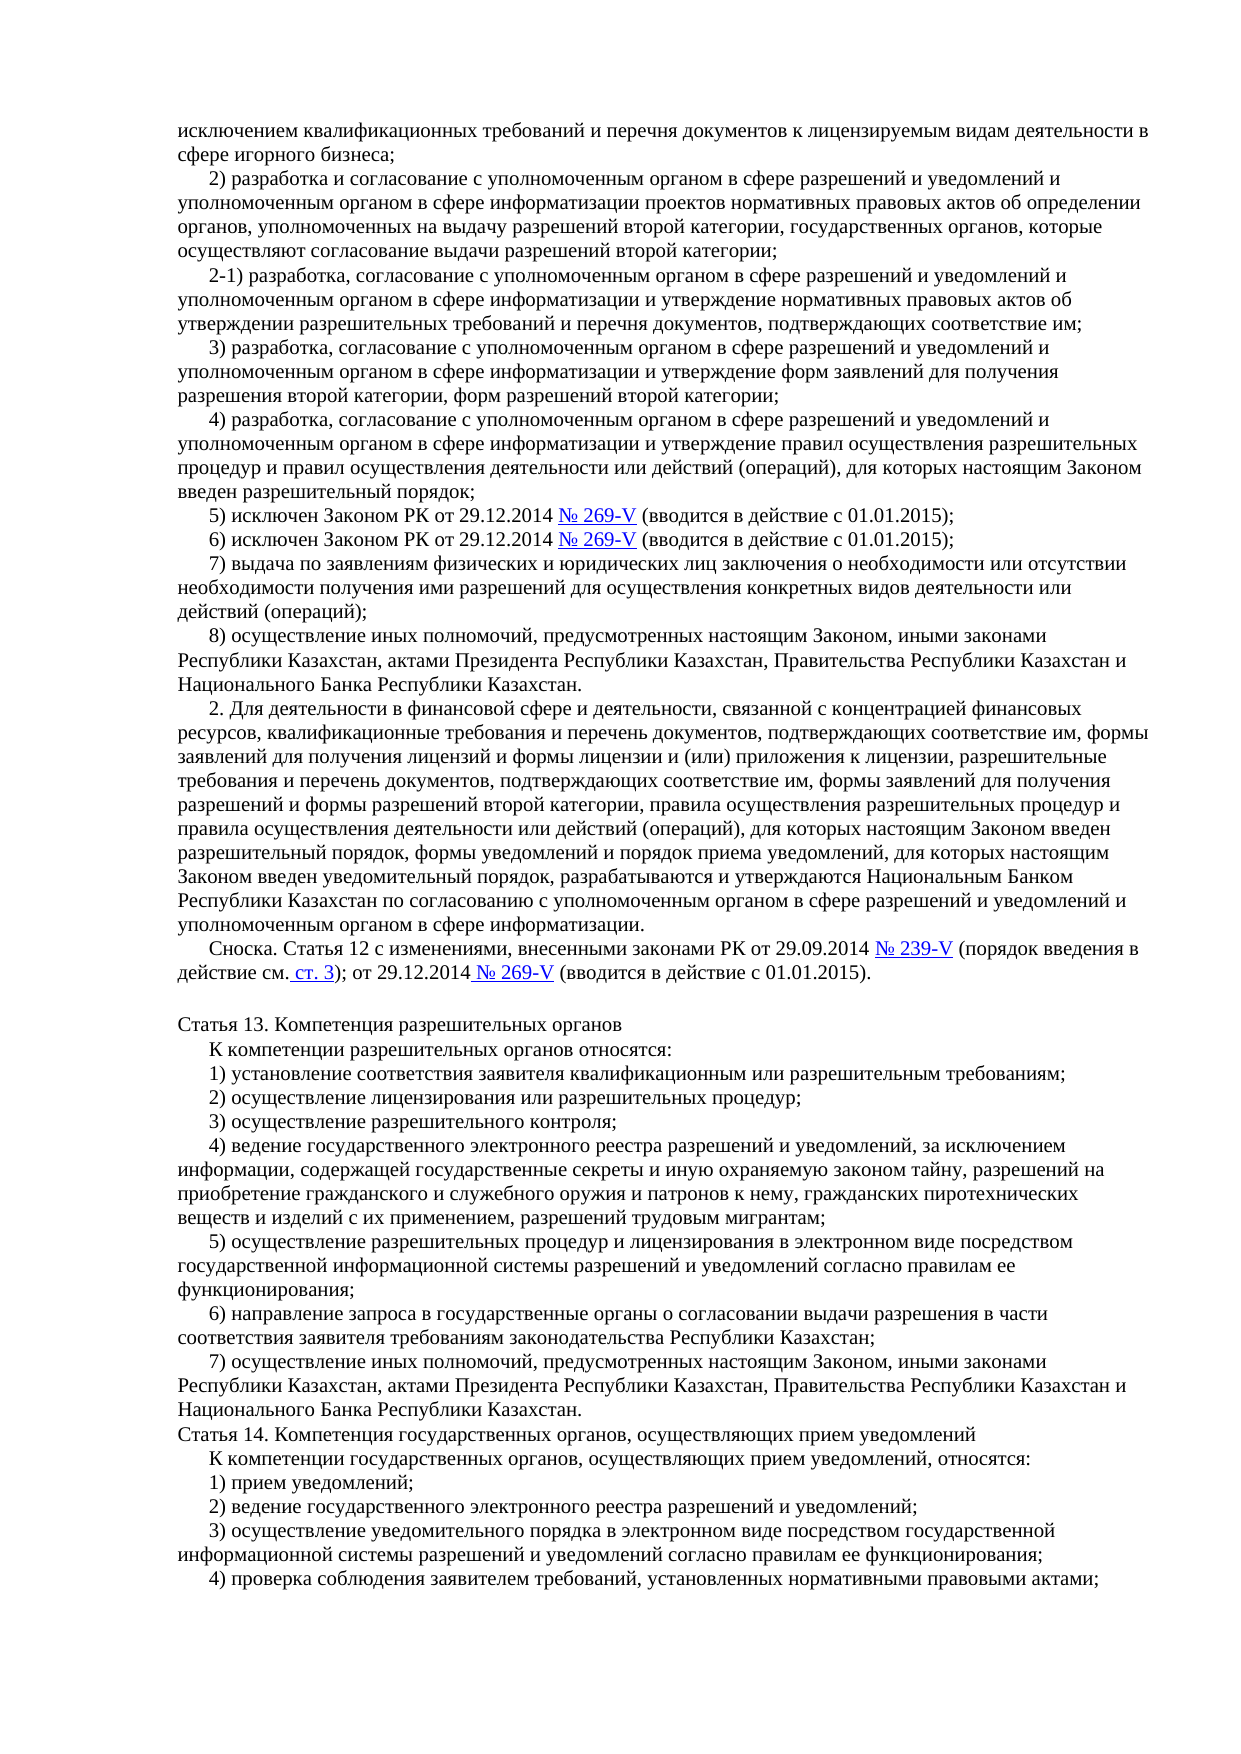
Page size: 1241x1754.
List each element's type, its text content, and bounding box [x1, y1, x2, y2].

text 1) установление соответствия заявителя квалификационным или разрешительным требованиям; [177, 1061, 1152, 1084]
text 2) разработка и согласование с уполномоченным органом в сфере разрешений и уведомлений и уполномоченным органом в сфере информатизации проектов нормативных правовых актов об определении органов, уполномоченных на выдачу разрешений второй категории, государственных органов, которые осуществляют согласование выдачи разрешений второй категории; [177, 166, 1152, 262]
text 7) осуществление иных полномочий, предусмотренных настоящим Законом, иными законами Республики Казахстан, актами Президента Республики Казахстан, Правительства Республики Казахстан и Национального Банка Республики Казахстан. [177, 1349, 1152, 1421]
text 2-1) разработка, согласование с уполномоченным органом в сфере разрешений и уведомлений и уполномоченным органом в сфере информатизации и утверждение нормативных правовых актов об утверждении разрешительных требований и перечня документов, подтверждающих соответствие им; [177, 262, 1152, 335]
text 8) осуществление иных полномочий, предусмотренных настоящим Законом, иными законами Республики Казахстан, актами Президента Республики Казахстан, Правительства Республики Казахстан и Национального Банка Республики Казахстан. [177, 623, 1152, 696]
text 5) осуществление разрешительных процедур и лицензирования в электронном виде посредством государственной информационной системы разрешений и уведомлений согласно правилам ее функционирования; [177, 1229, 1152, 1301]
text 3) разработка, согласование с уполномоченным органом в сфере разрешений и уведомлений и уполномоченным органом в сфере информатизации и утверждение форм заявлений для получения разрешения второй категории, форм разрешений второй категории; [177, 335, 1152, 407]
text 6) исключен Законом РК от 29.12.2014 № 269-V (вводится в действие с 01.01.2015); [177, 527, 1152, 551]
text 4) проверка соблюдения заявителем требований, установленных нормативными правовыми актами; [177, 1566, 1152, 1590]
text К компетенции разрешительных органов относятся: [177, 1036, 1152, 1061]
text 5) исключен Законом РК от 29.12.2014 № 269-V (вводится в действие с 01.01.2015); [177, 503, 1152, 527]
text 3) осуществление разрешительного контроля; [177, 1109, 1152, 1133]
text 2. Для деятельности в финансовой сфере и деятельности, связанной с концентрацией финансовых ресурсов, квалификационные требования и перечень документов, подтверждающих соответствие им, формы заявлений для получения лицензий и формы лицензии и (или) приложения к лицензии, разрешительные требования и перечень документов, подтверждающих соответствие им, формы заявлений для получения разрешений и формы разрешений второй категории, правила осуществления разрешительных процедур и правила осуществления деятельности или действий (операций), для которых настоящим Законом введен разрешительный порядок, формы уведомлений и порядок приема уведомлений, для которых настоящим Законом введен уведомительный порядок, разрабатываются и утверждаются Национальным Банком Республики Казахстан по согласованию с уполномоченным органом в сфере разрешений и уведомлений и уполномоченным органом в сфере информатизации. [177, 696, 1152, 936]
text К компетенции государственных органов, осуществляющих прием уведомлений, относятся: [177, 1446, 1152, 1469]
text Статья 14. Компетенция государственных органов, осуществляющих прием уведомлений [177, 1421, 1152, 1446]
text 4) ведение государственного электронного реестра разрешений и уведомлений, за исключением информации, содержащей государственные секреты и иную охраняемую законом тайну, разрешений на приобретение гражданского и служебного оружия и патронов к нему, гражданских пиротехнических веществ и изделий с их применением, разрешений трудовым мигрантам; [177, 1133, 1152, 1229]
text 2) ведение государственного электронного реестра разрешений и уведомлений; [177, 1494, 1152, 1518]
text 2) осуществление лицензирования или разрешительных процедур; [177, 1084, 1152, 1109]
text 6) направление запроса в государственные органы о согласовании выдачи разрешения в части соответствия заявителя требованиям законодательства Республики Казахстан; [177, 1301, 1152, 1349]
text 4) разработка, согласование с уполномоченным органом в сфере разрешений и уведомлений и уполномоченным органом в сфере информатизации и утверждение правил осуществления разрешительных процедур и правил осуществления деятельности или действий (операций), для которых настоящим Законом введен разрешительный порядок; [177, 407, 1152, 503]
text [177, 118, 1152, 166]
text Сноска. Статья 12 с изменениями, внесенными законами РК от 29.09.2014 № 239-V (порядок введения в действие см. ст. 3); от 29.12.2014 № 269-V (вводится в действие с 01.01.2015). [177, 936, 1152, 1012]
text Статья 13. Компетенция разрешительных органов [177, 1012, 1152, 1036]
text 1) прием уведомлений; [177, 1469, 1152, 1494]
text 3) осуществление уведомительного порядка в электронном виде посредством государственной информационной системы разрешений и уведомлений согласно правилам ее функционирования; [177, 1518, 1152, 1566]
text 7) выдача по заявлениям физических и юридических лиц заключения о необходимости или отсутствии необходимости получения ими разрешений для осуществления конкретных видов деятельности или действий (операций); [177, 551, 1152, 623]
